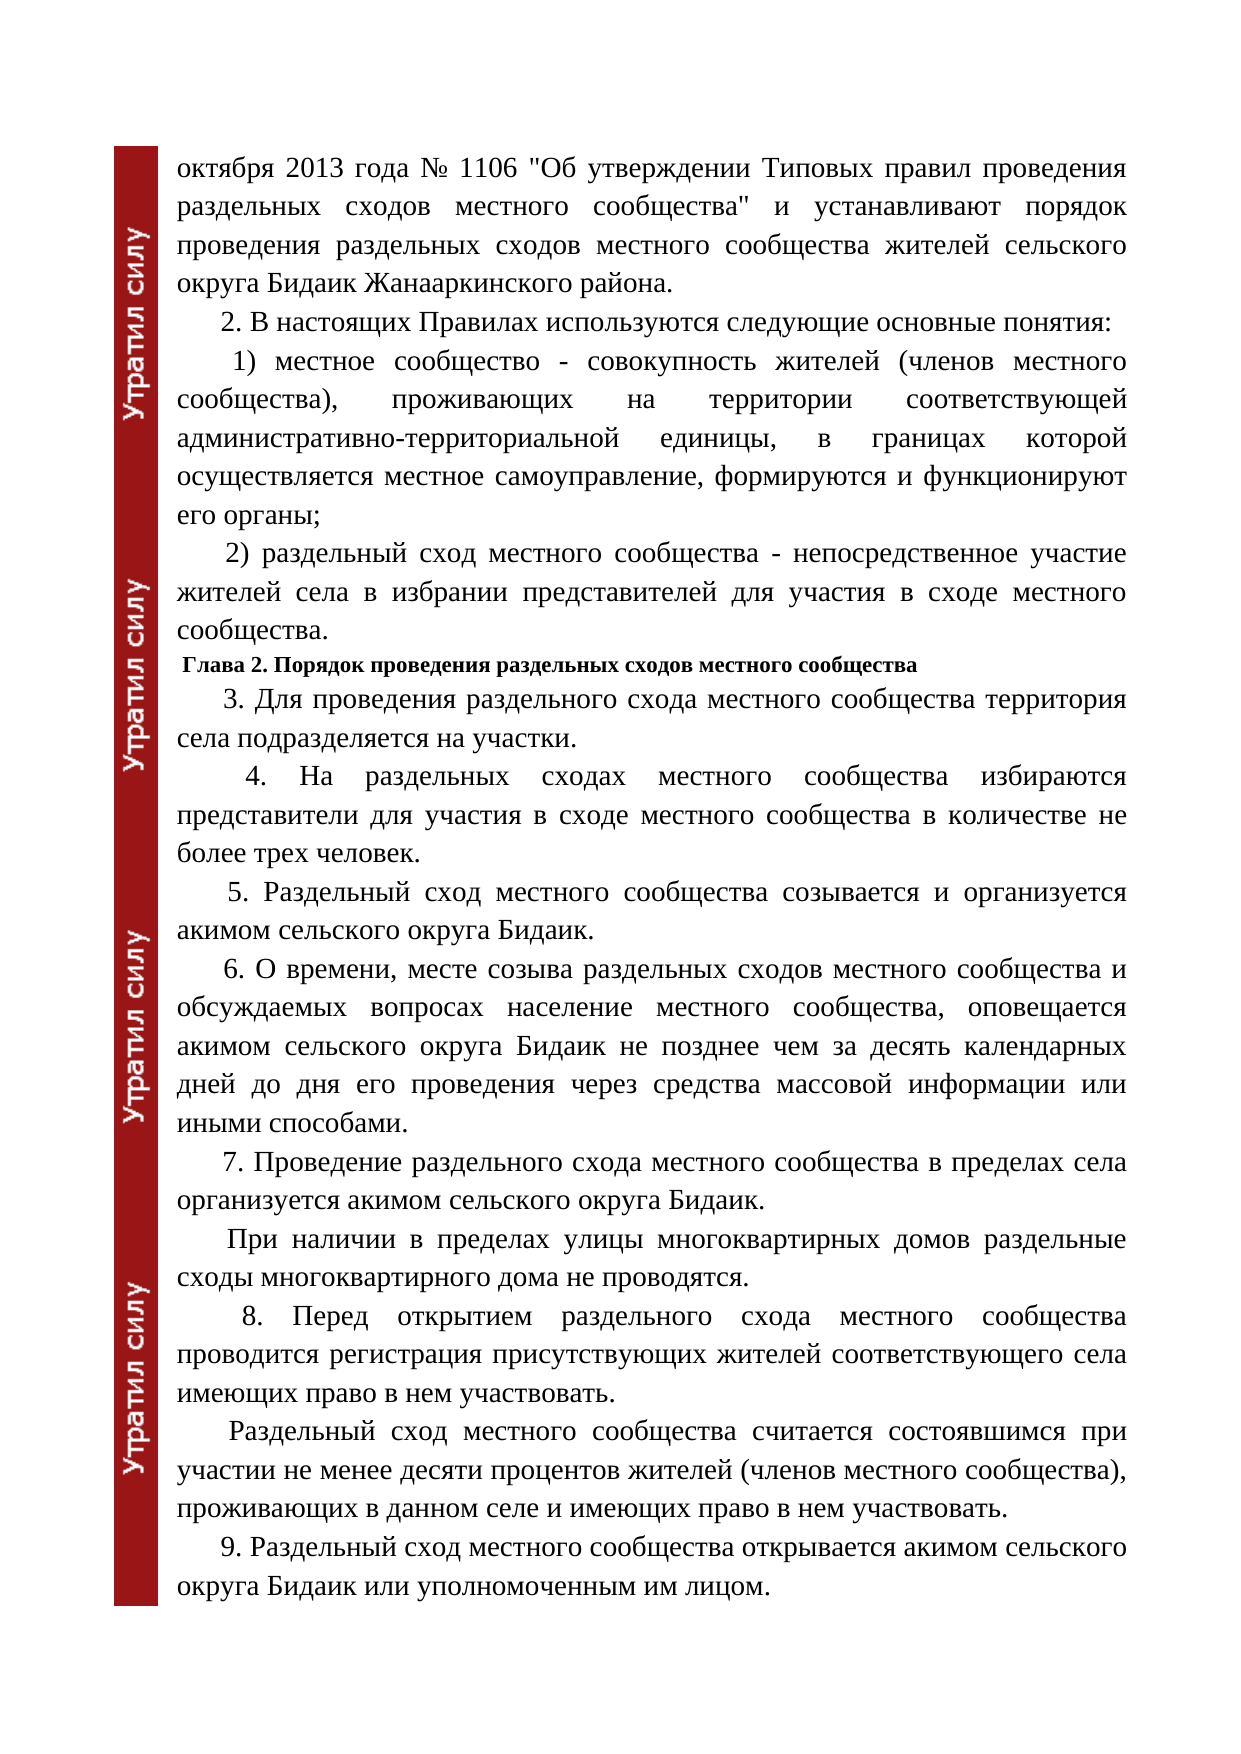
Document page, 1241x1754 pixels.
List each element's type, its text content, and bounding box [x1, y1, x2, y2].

picture [114, 1408, 158, 1413]
text 1) местное сообщество - совокупность жителей (членов местного сообщества), проживающих на территории соответствующей административно-территориальной единицы, в границах которой осуществляется местное самоуправление, формируются и функционируют его органы; [112, 343, 1128, 530]
picture [114, 1524, 158, 1529]
picture [114, 869, 158, 874]
text 9. Раздельный сход местного сообщества открывается акимом сельского округа Бидаик или уполномоченным им лицом. [112, 1529, 1128, 1601]
picture [114, 299, 158, 304]
picture [114, 753, 158, 758]
picture [114, 338, 158, 343]
text Глава 2. Порядок проведения раздельных сходов местного сообщества [112, 651, 1128, 677]
picture [114, 646, 158, 651]
picture [114, 146, 158, 150]
text Раздельный сход местного сообщества считается состоявшимся при участии не менее десяти процентов жителей (членов местного сообщества), проживающих в данном селе и имеющих право в нем участвовать. [112, 1413, 1128, 1524]
picture [114, 677, 158, 681]
text 3. Для проведения раздельного схода местного сообщества территория села подразделяется на участки. [112, 681, 1128, 753]
text 5. Раздельный сход местного сообщества созывается и организуется акимом сельского округа Бидаик. [112, 874, 1128, 946]
text 8. Перед открытием раздельного схода местного сообщества проводится регистрация присутствующих жителей соответствующего села имеющих право в нем участвовать. [112, 1298, 1128, 1408]
text 6. О времени, месте созыва раздельных сходов местного сообщества и обсуждаемых вопросах население местного сообщества, оповещается акимом сельского округа Бидаик не позднее чем за десять календарных дней до дня его проведения через средства массовой информации или иными способами. [112, 951, 1128, 1139]
text 4. На раздельных сходах местного сообщества избираются представители для участия в сходе местного сообщества в количестве не более трех человек. [112, 758, 1128, 869]
picture [114, 1139, 158, 1144]
text При наличии в пределах улицы многоквартирных домов раздельные сходы многоквартирного дома не проводятся. [112, 1221, 1128, 1293]
picture [114, 530, 158, 535]
text 2. В настоящих Правилах используются следующие основные понятия: [112, 304, 1128, 338]
picture [114, 946, 158, 951]
text 7. Проведение раздельного схода местного сообщества в пределах села организуется акимом сельского округа Бидаик. [112, 1144, 1128, 1216]
picture [114, 1601, 158, 1606]
text 2) раздельный сход местного сообщества - непосредственное участие жителей села в избрании представителей для участия в сходе местного сообщества. [112, 535, 1128, 646]
picture [114, 1293, 158, 1298]
picture [114, 1216, 158, 1221]
